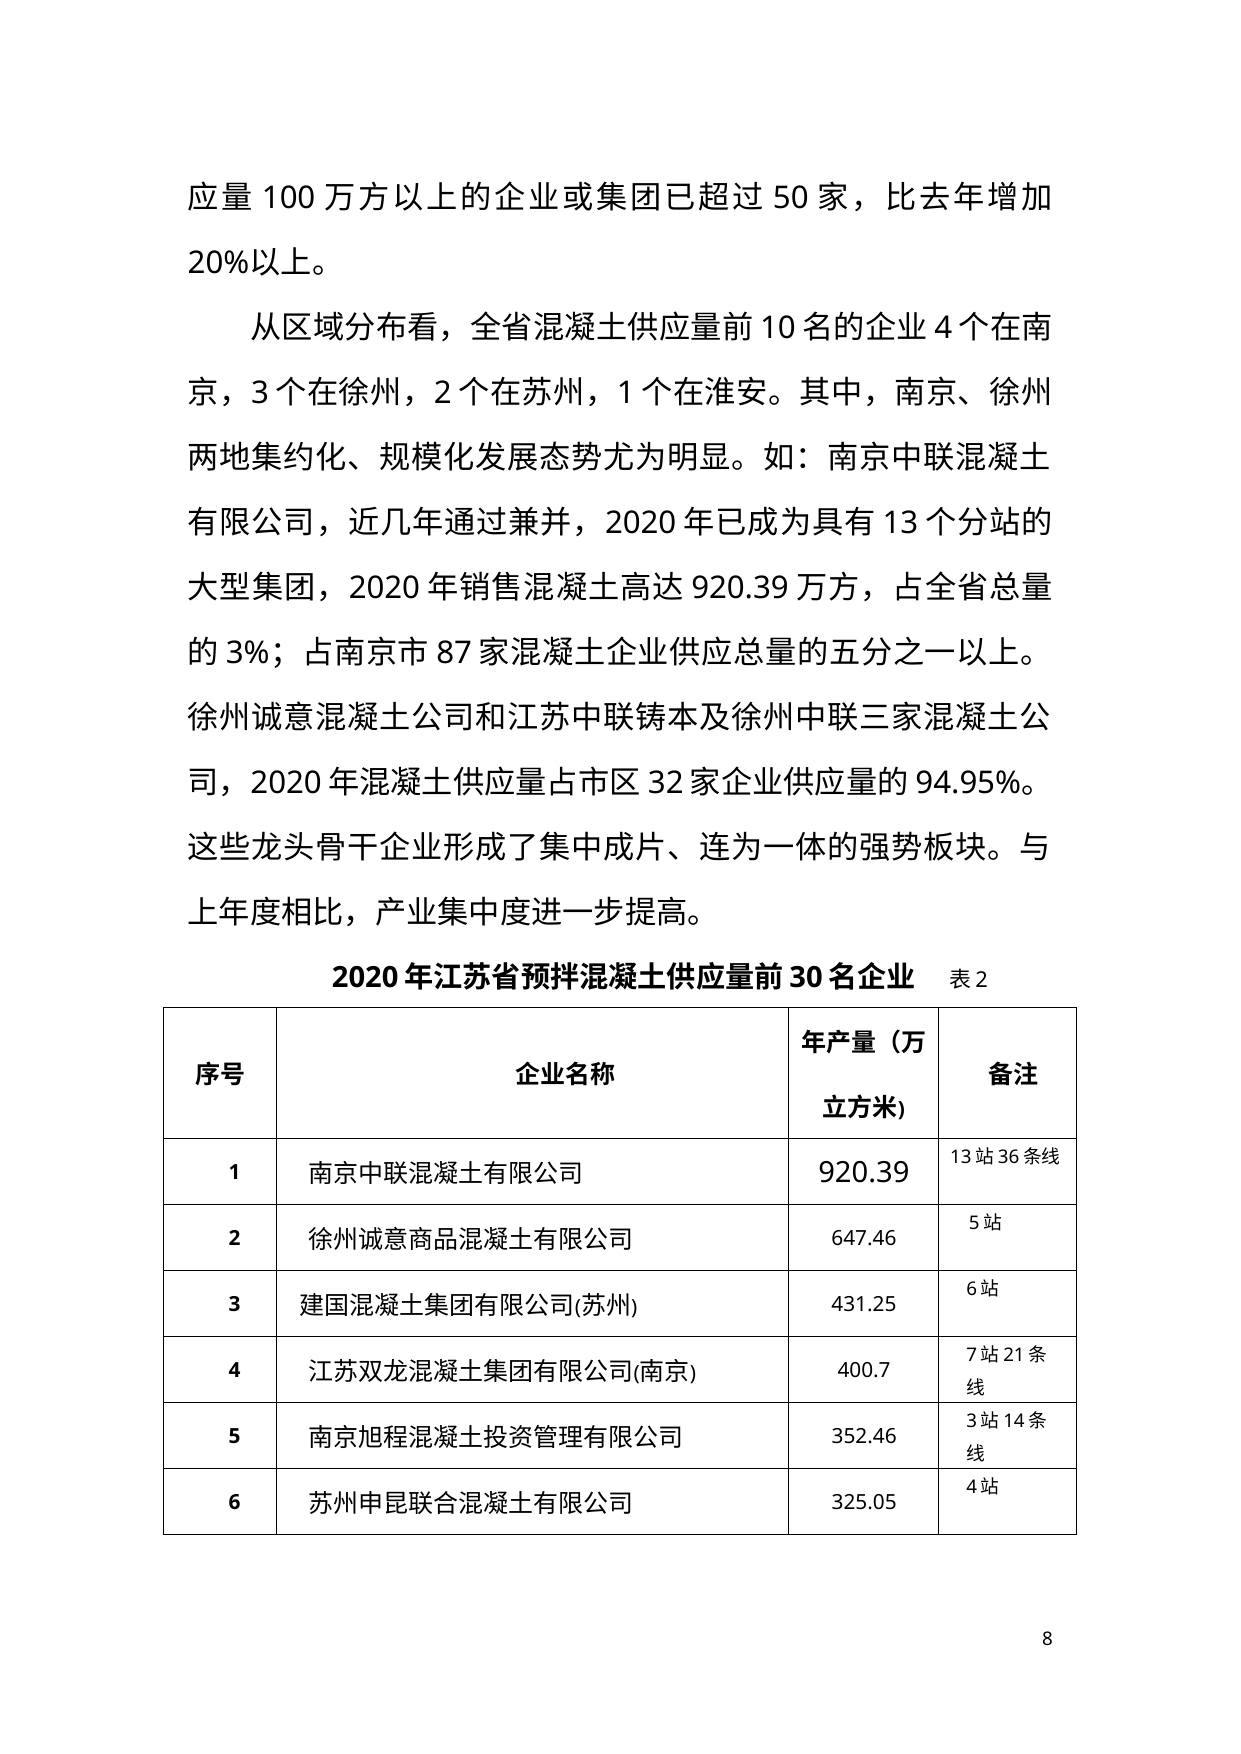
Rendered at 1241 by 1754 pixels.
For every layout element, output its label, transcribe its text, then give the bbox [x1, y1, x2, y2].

table_cell 325.05 [789, 1469, 938, 1534]
text 从区域分布看，全省混凝土供应量前10名的企业4个在南京，3个在徐州，2个在苏州，1个在淮安。其中，南京、徐州两地集约化、规模化发展态势尤为明显。如：南京中联混凝土有限公司，近几年通过兼并，2020年已成为具有13个分站的大型集团，2020年销售混凝土高达920.39万方，占全省总量的3%；占南京市87家混凝土企业供应总量的五分之一以上。徐州诚意混凝土公司和江苏中联铸本及徐州中联三家混凝土公司，2020年混凝土供应量占市区32家企业供应量的94.95%。这些龙头骨干企业形成了集中成片、连为一体的强势板块。与上年度相比，产业集中度进一步提高。 [187, 292, 1053, 942]
table_cell 6站 [939, 1271, 1076, 1336]
table_cell 5 [164, 1403, 276, 1468]
table_header 序号 [164, 1008, 276, 1138]
table_cell 建国混凝土集团有限公司(苏州) [277, 1271, 788, 1336]
table_cell 南京中联混凝土有限公司 [277, 1139, 788, 1204]
table_cell 4站 [939, 1469, 1076, 1534]
table_cell 3站14条线 [939, 1403, 1076, 1468]
table_cell 江苏双龙混凝土集团有限公司(南京) [277, 1337, 788, 1402]
table_header 备注 [939, 1008, 1076, 1138]
table_header 企业名称 [277, 1008, 788, 1138]
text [187, 162, 1053, 292]
table_cell 3 [164, 1271, 276, 1336]
table_cell 6 [164, 1469, 276, 1534]
text 2020年江苏省预拌混凝土供应量前30名企业 表2 [187, 942, 1053, 1007]
table_cell 352.46 [789, 1403, 938, 1468]
table_cell 2 [164, 1205, 276, 1270]
table_cell 13站36条线 [939, 1139, 1076, 1204]
table_header 年产量（万立方米) [789, 1008, 938, 1138]
table_cell 5站 [939, 1205, 1076, 1270]
table_cell 920.39 [789, 1139, 938, 1204]
table_cell 431.25 [789, 1271, 938, 1336]
table_cell 647.46 [789, 1205, 938, 1270]
table_cell 4 [164, 1337, 276, 1402]
table_cell 1 [164, 1139, 276, 1204]
table_cell 7站21条线 [939, 1337, 1076, 1402]
table_cell 徐州诚意商品混凝土有限公司 [277, 1205, 788, 1270]
table_cell 南京旭程混凝土投资管理有限公司 [277, 1403, 788, 1468]
table_cell 400.7 [789, 1337, 938, 1402]
table_cell 苏州申昆联合混凝土有限公司 [277, 1469, 788, 1534]
